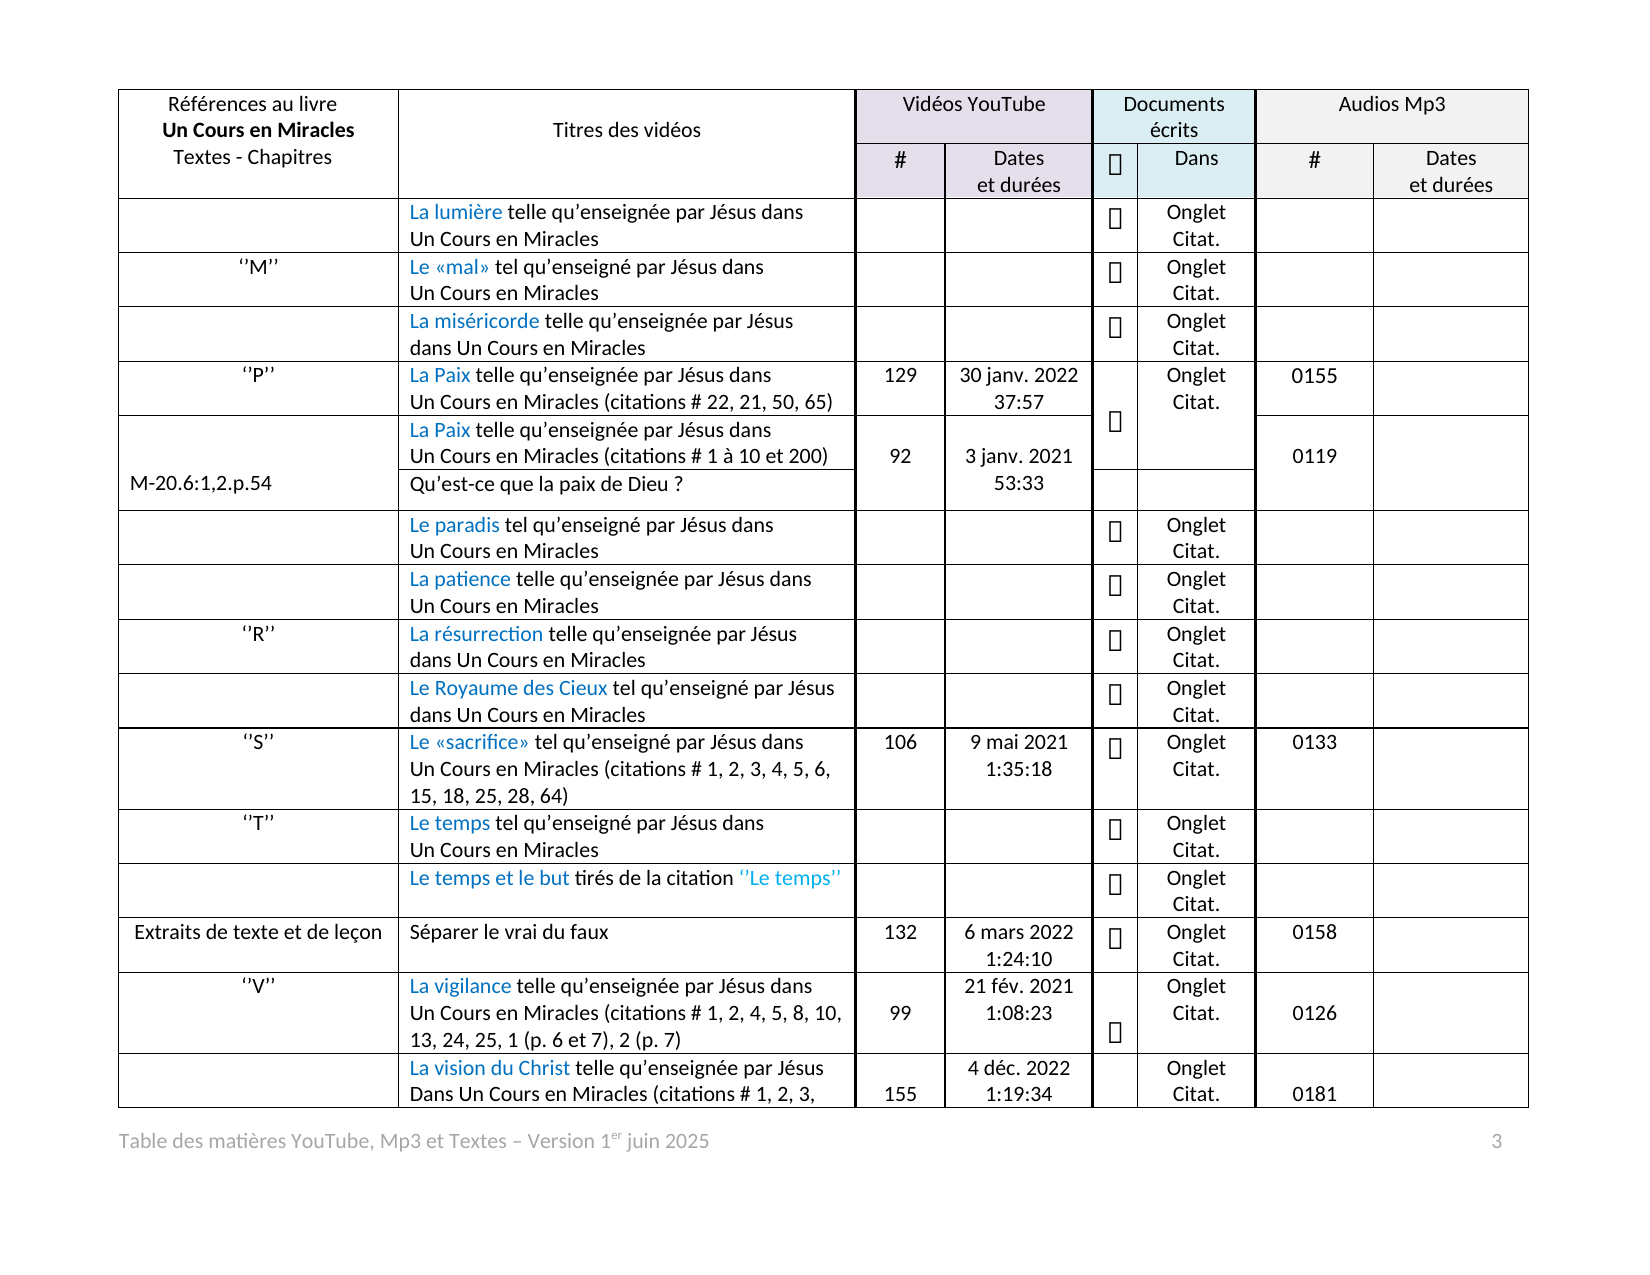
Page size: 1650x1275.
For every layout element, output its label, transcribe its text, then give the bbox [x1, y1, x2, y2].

table_cell  [1094, 1054, 1137, 1107]
table_cell [1257, 864, 1373, 917]
table_cell [1374, 253, 1528, 306]
table_cell 0181 [1257, 1054, 1373, 1107]
table_cell [1374, 199, 1528, 252]
table_cell [1257, 810, 1373, 863]
table_cell [1257, 307, 1373, 361]
table_cell La résurrection telle qu’enseignée par Jésus dans Un Cours en Miracles [399, 620, 854, 673]
table_cell Extraits de texte et de leçon [119, 918, 398, 972]
table_cell [1374, 1054, 1528, 1107]
table_cell 0158 [1257, 918, 1373, 972]
table_cell 132 [857, 918, 944, 972]
table_header Titres des vidéos [399, 90, 854, 197]
table_cell  [1094, 307, 1137, 361]
table_header Références au livre Un Cours en Miracles Textes - Chapitres [119, 90, 398, 197]
table_cell [1257, 674, 1373, 727]
table_cell 4 déc. 2022 1:19:34 [946, 1054, 1091, 1107]
table_cell [1374, 674, 1528, 727]
table_cell La Paix telle qu’enseignée par Jésus dans Un Cours en Miracles (citations # 1 à 10 et 200) [399, 416, 854, 469]
table_cell [1257, 253, 1373, 306]
table_cell [857, 810, 944, 863]
table_cell [119, 565, 398, 619]
table_cell [1374, 511, 1528, 564]
table_cell Onglet Citat. [1138, 620, 1254, 673]
table_header Vidéos YouTube [857, 90, 1091, 143]
table_cell [1374, 973, 1528, 1053]
table_cell Onglet Citat. [1138, 511, 1254, 564]
table_cell 3 janv. 2021 53:33 [946, 416, 1091, 510]
table_cell La Paix telle qu’enseignée par Jésus dans Un Cours en Miracles (citations # 22, 21, 50, 65) [399, 362, 854, 415]
table_cell ‘’R’’ [119, 620, 398, 673]
table_cell [1374, 416, 1528, 510]
table_cell  [1094, 620, 1137, 673]
table_cell  [1094, 565, 1137, 619]
table_cell [946, 199, 1091, 252]
table_cell 9 mai 2021 1:35:18 [946, 729, 1091, 808]
table_cell [857, 620, 944, 673]
table_cell 155 [857, 1054, 944, 1107]
table_cell [946, 565, 1091, 619]
table_cell [1094, 470, 1137, 510]
table_cell [946, 511, 1091, 564]
table_cell 0155 [1257, 362, 1373, 415]
table_cell # [1257, 144, 1373, 197]
table_cell [119, 1054, 398, 1107]
table_cell Le «sacrifice» tel qu’enseigné par Jésus dans Un Cours en Miracles (citations # 1, 2, 3, 4, 5, 6, 15, 18, 25, 28, 64) [399, 729, 854, 808]
table_cell [857, 864, 944, 917]
table_cell La lumière telle qu’enseignée par Jésus dans Un Cours en Miracles [399, 199, 854, 252]
table_cell 0119 [1257, 416, 1373, 510]
table_cell Onglet Citat. [1138, 864, 1254, 917]
table_cell Onglet Citat. [1138, 307, 1254, 361]
table_header Audios Mp3 [1257, 90, 1528, 143]
table_cell  [1094, 511, 1137, 564]
table_cell  [1094, 253, 1137, 306]
table_cell  [1094, 973, 1137, 1053]
table_cell ‘’M’’ [119, 253, 398, 306]
table_cell [1374, 864, 1528, 917]
table_cell Le «mal» tel qu’enseigné par Jésus dans Un Cours en Miracles [399, 253, 854, 306]
table_cell [857, 199, 944, 252]
table_cell [857, 511, 944, 564]
table_cell 0126 [1257, 973, 1373, 1053]
table_cell Le Royaume des Cieux tel qu’enseigné par Jésus dans Un Cours en Miracles [399, 674, 854, 727]
table_cell [946, 864, 1091, 917]
table_cell [857, 674, 944, 727]
table_cell Dans [1138, 144, 1254, 197]
table_cell Onglet Citat. [1138, 973, 1254, 1053]
table_cell Dates et durées [1374, 144, 1528, 197]
table_cell  [1094, 674, 1137, 727]
table_cell [1257, 199, 1373, 252]
table_cell ‘’P’’ [119, 362, 398, 415]
table_cell Onglet Citat. [1138, 362, 1254, 469]
table_cell  [1094, 864, 1137, 917]
table_cell Qu’est-ce que la paix de Dieu ? [399, 470, 854, 510]
table_cell Onglet Citat. [1138, 729, 1254, 808]
table_cell ‘’V’’ [119, 973, 398, 1053]
table_cell  [1094, 729, 1137, 808]
table_cell  [1094, 144, 1137, 197]
table_cell 129 [857, 362, 944, 415]
table_cell [119, 674, 398, 727]
table_cell Le temps tel qu’enseigné par Jésus dans Un Cours en Miracles [399, 810, 854, 863]
table_cell La vigilance telle qu’enseignée par Jésus dans Un Cours en Miracles (citations # 1, 2, 4, 5, 8, 10, 13, 24, 25, 1 (p. 6 et 7), 2 (p. 7) [399, 973, 854, 1053]
table_cell [857, 565, 944, 619]
table_cell Onglet Citat. [1138, 1054, 1254, 1107]
table_cell [946, 674, 1091, 727]
table_cell 106 [857, 729, 944, 808]
table_cell [946, 307, 1091, 361]
table_cell [857, 253, 944, 306]
table_cell [1257, 565, 1373, 619]
table_cell Le temps et le but tirés de la citation ‘’Le temps’’ [399, 864, 854, 917]
table_cell [119, 199, 398, 252]
table_cell [1374, 362, 1528, 415]
table_cell La miséricorde telle qu’enseignée par Jésus dans Un Cours en Miracles [399, 307, 854, 361]
table_cell Séparer le vrai du faux [399, 918, 854, 972]
table_cell La vision du Christ telle qu’enseignée par Jésus Dans Un Cours en Miracles (citations # 1, 2, 3, 4, 63, 37, 6) [399, 1054, 854, 1107]
table_cell  [1094, 199, 1137, 252]
table_cell  [1094, 362, 1137, 469]
table_cell [857, 307, 944, 361]
table_cell [119, 307, 398, 361]
table_cell [1374, 307, 1528, 361]
table_cell [946, 620, 1091, 673]
table_cell Onglet Citat. [1138, 810, 1254, 863]
table_cell [1257, 511, 1373, 564]
table_cell M-20.6:1,2.p.54 [119, 416, 398, 510]
table_cell [946, 253, 1091, 306]
table_cell [1374, 729, 1528, 808]
table_cell ‘’T’’ [119, 810, 398, 863]
table_cell Onglet Citat. [1138, 674, 1254, 727]
table_cell [1374, 810, 1528, 863]
table_cell 0133 [1257, 729, 1373, 808]
table_cell [119, 864, 398, 917]
table_cell [1257, 620, 1373, 673]
table_cell Onglet Citat. [1138, 253, 1254, 306]
table_cell La patience telle qu’enseignée par Jésus dans Un Cours en Miracles [399, 565, 854, 619]
table_cell Onglet Citat. [1138, 565, 1254, 619]
table_cell Le paradis tel qu’enseigné par Jésus dans Un Cours en Miracles [399, 511, 854, 564]
table_cell Onglet Citat. [1138, 199, 1254, 252]
table_cell [1374, 918, 1528, 972]
table_cell 92 [857, 416, 944, 510]
table_cell 6 mars 2022 1:24:10 [946, 918, 1091, 972]
table_cell [946, 810, 1091, 863]
table_cell  [1094, 810, 1137, 863]
table_cell Onglet Citat. [1138, 918, 1254, 972]
table_cell [1374, 620, 1528, 673]
table_cell # [857, 144, 944, 197]
table_cell [119, 511, 398, 564]
table_cell 21 fév. 2021 1:08:23 [946, 973, 1091, 1053]
table_cell 99 [857, 973, 944, 1053]
table_cell  [1094, 918, 1137, 972]
table_cell [1138, 470, 1254, 510]
table_cell Dates et durées [946, 144, 1091, 197]
table_cell [1374, 565, 1528, 619]
table_cell 30 janv. 2022 37:57 [946, 362, 1091, 415]
table_cell ‘’S’’ [119, 729, 398, 808]
table_header Documents écrits [1094, 90, 1254, 143]
